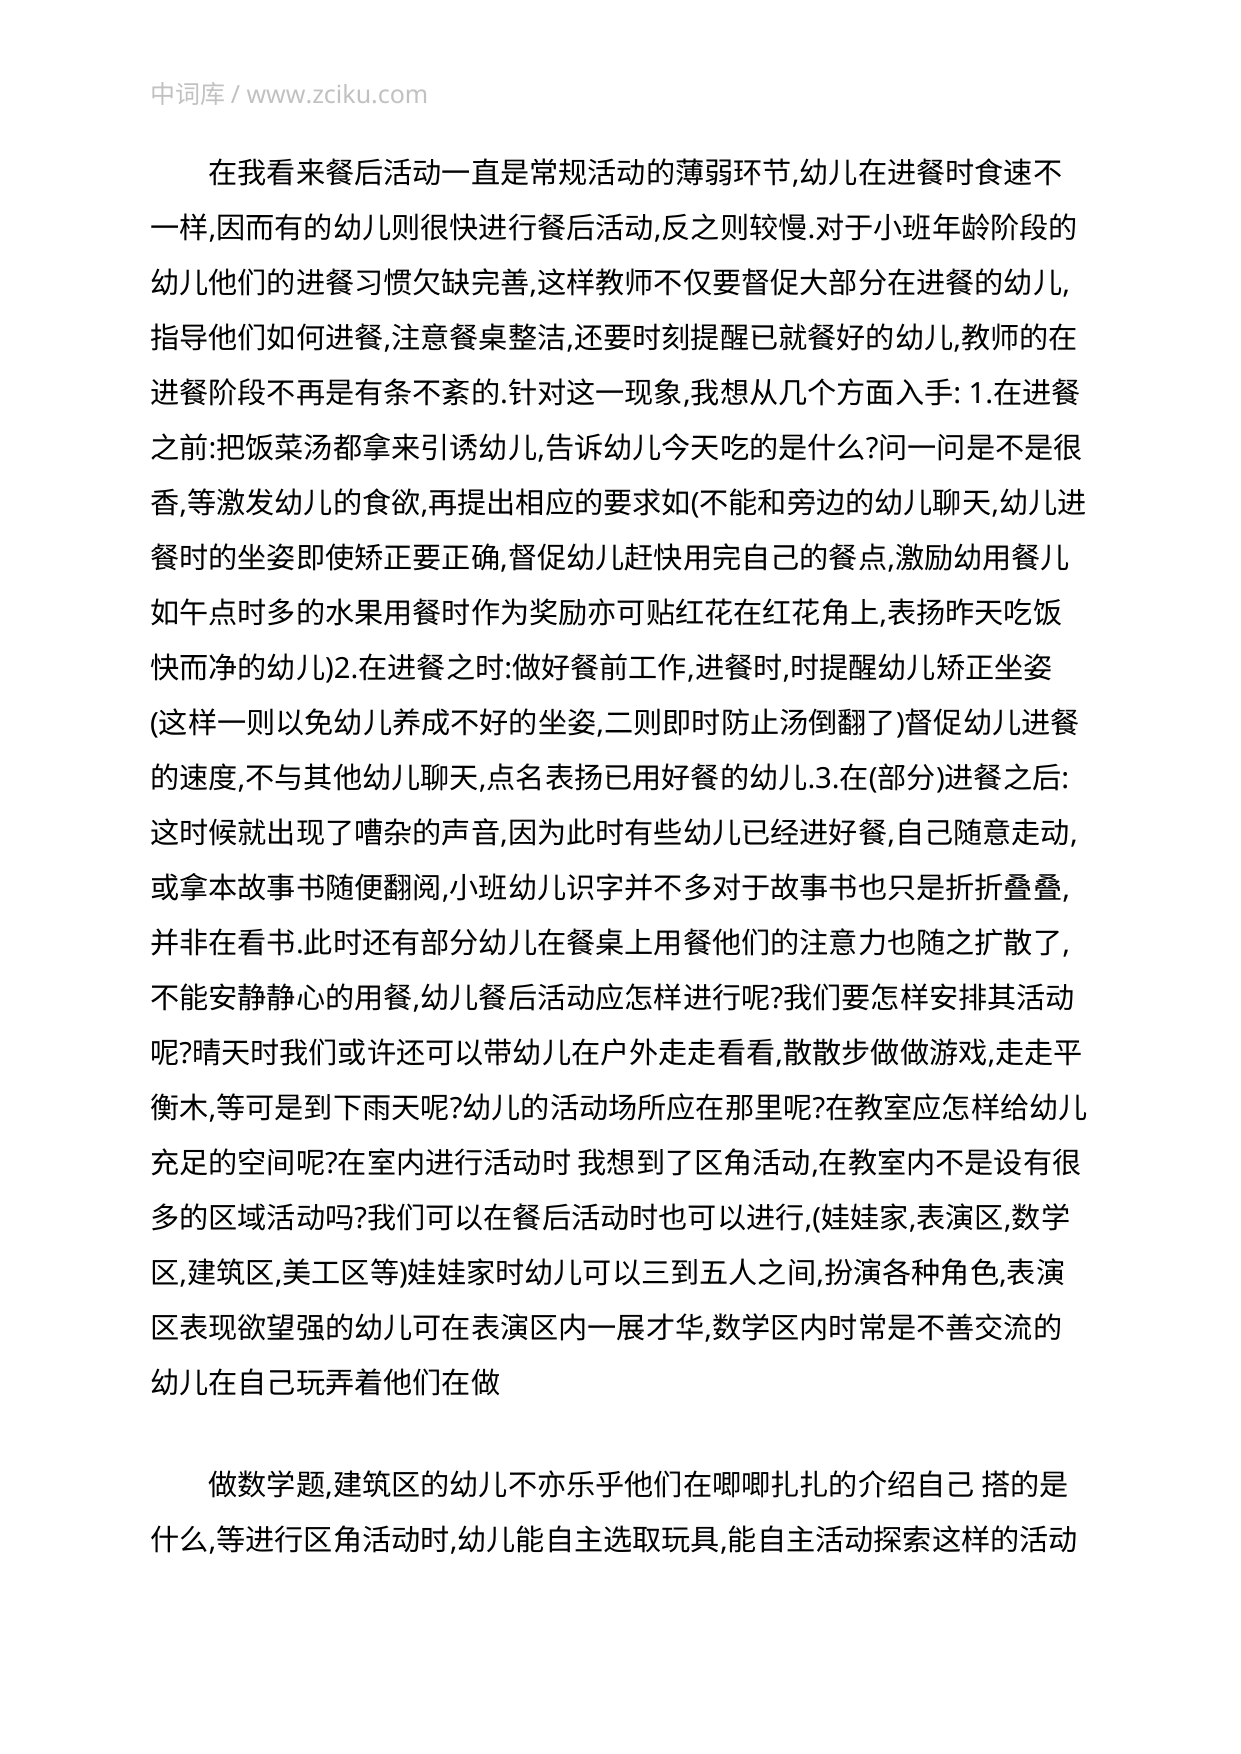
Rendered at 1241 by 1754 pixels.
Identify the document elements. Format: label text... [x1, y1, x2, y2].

text 在我看来餐后活动一直是常规活动的薄弱环节,幼儿在进餐时食速不一样,因而有的幼儿则很快进行餐后活动,反之则较慢.对于小班年龄阶段的幼儿他们的进餐习惯欠缺完善,这样教师不仅要督促大部分在进餐的幼儿,指导他们如何进餐,注意餐桌整洁,还要时刻提醒已就餐好的幼儿,教师的在进餐阶段不再是有条不紊的.针对这一现象,我想从几个方面入手: 1.在进餐之前:把饭菜汤都拿来引诱幼儿,告诉幼儿今天吃的是什么?问一问是不是很香,等激发幼儿的食欲,再提出相应的要求如(不能和旁边的幼儿聊天,幼儿进餐时的坐姿即使矫正要正确,督促幼儿赶快用完自己的餐点,激励幼用餐儿如午点时多的水果用餐时作为奖励亦可贴红花在红花角上,表扬昨天吃饭快而净的幼儿)2.在进餐之时:做好餐前工作,进餐时,时提醒幼儿矫正坐姿(这样一则以免幼儿养成不好的坐姿,二则即时防止汤倒翻了)督促幼儿进餐的速度,不与其他幼儿聊天,点名表扬已用好餐的幼儿.3.在(部分)进餐之后:这时候就出现了嘈杂的声音,因为此时有些幼儿已经进好餐,自己随意走动,或拿本故事书随便翻阅,小班幼儿识字并不多对于故事书也只是折折叠叠,并非在看书.此时还有部分幼儿在餐桌上用餐他们的注意力也随之扩散了,不能安静静心的用餐,幼儿餐后活动应怎样进行呢?我们要怎样安排其活动呢?晴天时我们或许还可以带幼儿在户外走走看看,散散步做做游戏,走走平衡木,等可是到下雨天呢?幼儿的活动场所应在那里呢?在教室应怎样给幼儿充足的空间呢?在室内进行活动时 我想到了区角活动,在教室内不是设有很多的区域活动吗?我们可以在餐后活动时也可以进行,(娃娃家,表演区,数学区,建筑区,美工区等)娃娃家时幼儿可以三到五人之间,扮演各种角色,表演区表现欲望强的幼儿可在表演区内一展才华,数学区内时常是不善交流的幼儿在自己玩弄着他们在做 [150, 150, 1090, 1402]
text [150, 1462, 1090, 1559]
